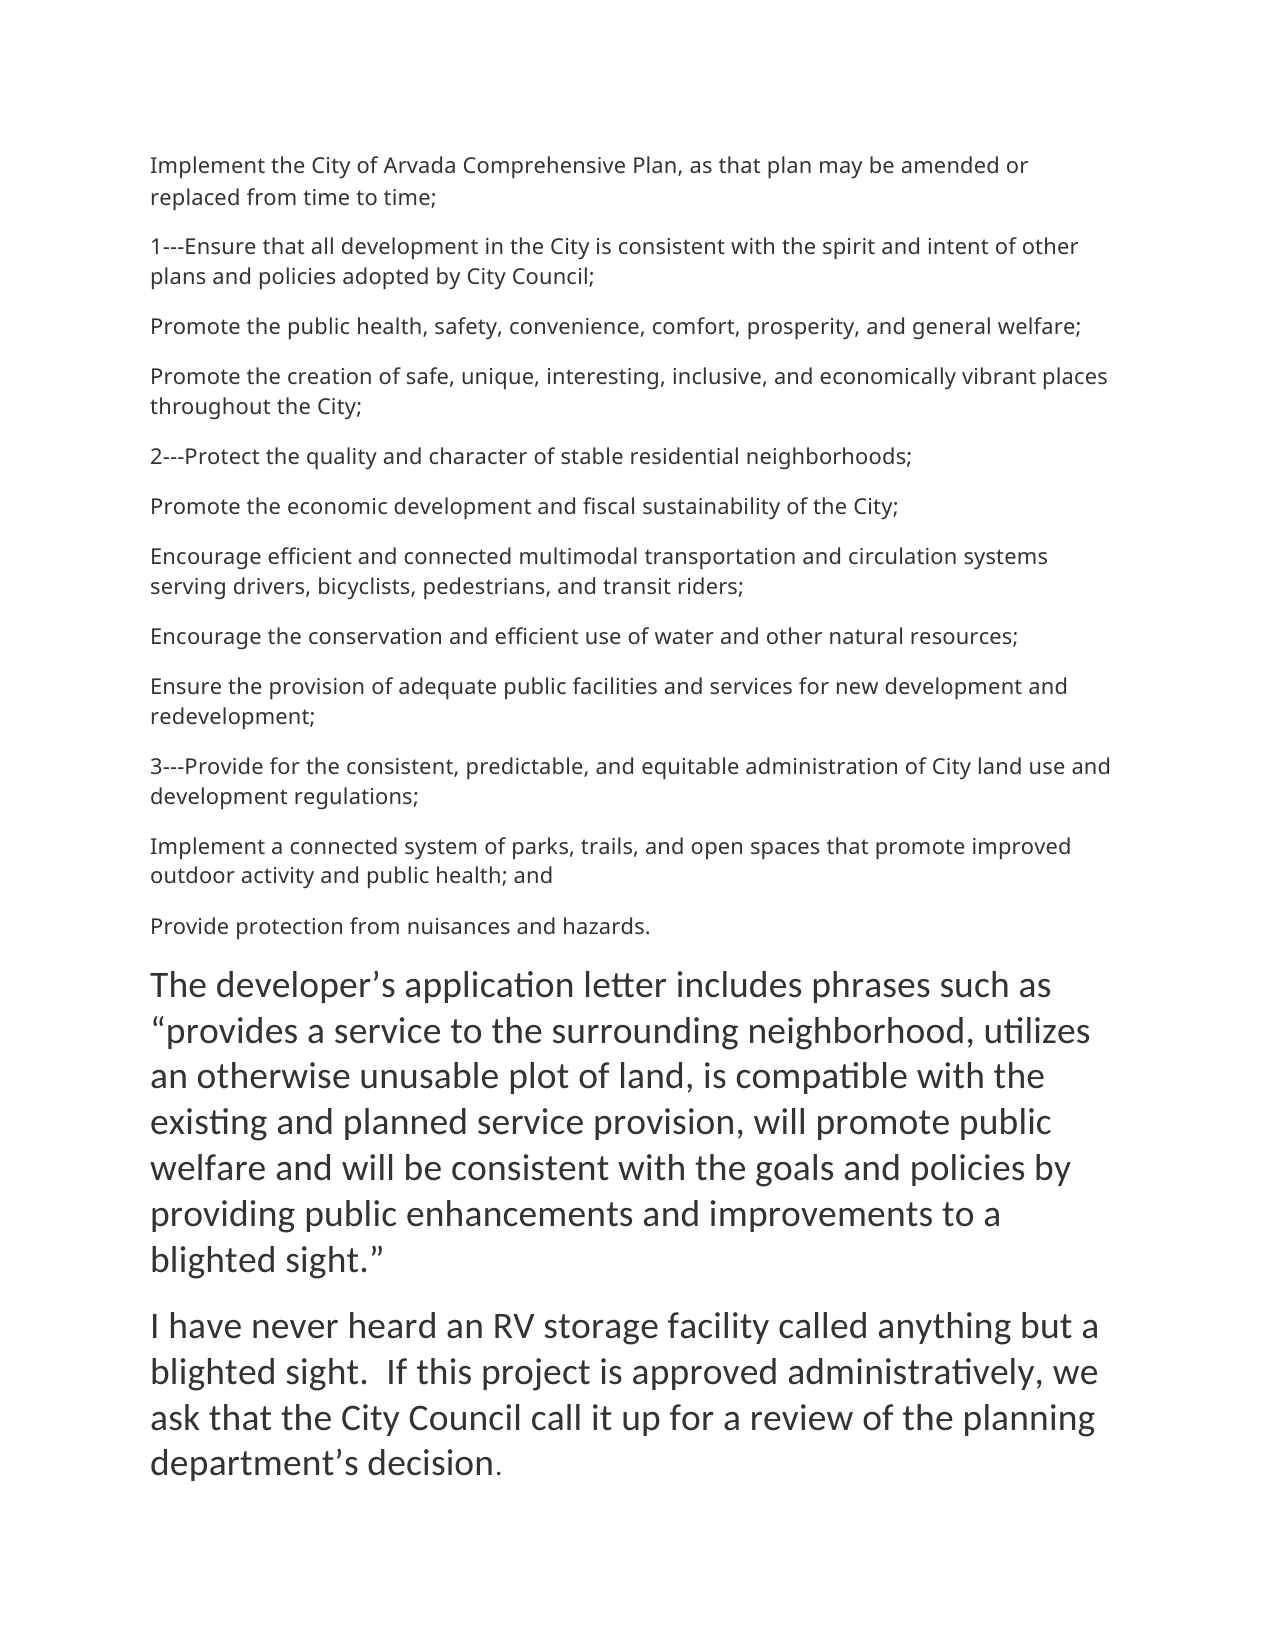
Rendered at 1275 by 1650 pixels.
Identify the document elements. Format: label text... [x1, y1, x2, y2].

text The developer’s application letter includes phrases such as “provides a service to the surrounding neighborhood, utilizes an otherwise unusable plot of land, is compatible with the existing and planned service provision, will promote public welfare and will be consistent with the goals and policies by providing public enhancements and improvements to a blighted sight.” [150, 961, 1125, 1282]
text Promote the public health, safety, convenience, comfort, prosperity, and general welfare; [150, 311, 1125, 341]
text 2---Protect the quality and character of stable residential neighborhoods; [150, 441, 1125, 471]
text 3---Provide for the consistent, predictable, and equitable administration of City land use and development regulations; [150, 751, 1125, 810]
text Encourage efficient and connected multimodal transportation and circulation systems serving drivers, bicyclists, pedestrians, and transit riders; [150, 541, 1125, 601]
text Promote the economic development and fiscal sustainability of the City; [150, 491, 1125, 521]
text 1---Ensure that all development in the City is consistent with the spirit and intent of other plans and policies adopted by City Council; [150, 231, 1125, 290]
text Promote the creation of safe, unique, interesting, inclusive, and economically vibrant places throughout the City; [150, 361, 1125, 420]
text Implement the City of Arvada Comprehensive Plan, as that plan may be amended or replaced from time to time; [150, 150, 1125, 212]
text I have never heard an RV storage facility called anything but a blighted sight. If this project is approved administratively, we ask that the City Council call it up for a review of the planning department’s decision. [150, 1302, 1125, 1485]
text Ensure the provision of adequate public facilities and services for new development and redevelopment; [150, 671, 1125, 731]
text Implement a connected system of parks, trails, and open spaces that promote improved outdoor activity and public health; and [150, 831, 1125, 890]
text Provide protection from nuisances and hazards. [150, 911, 1125, 940]
text Encourage the conservation and efficient use of water and other natural resources; [150, 621, 1125, 651]
